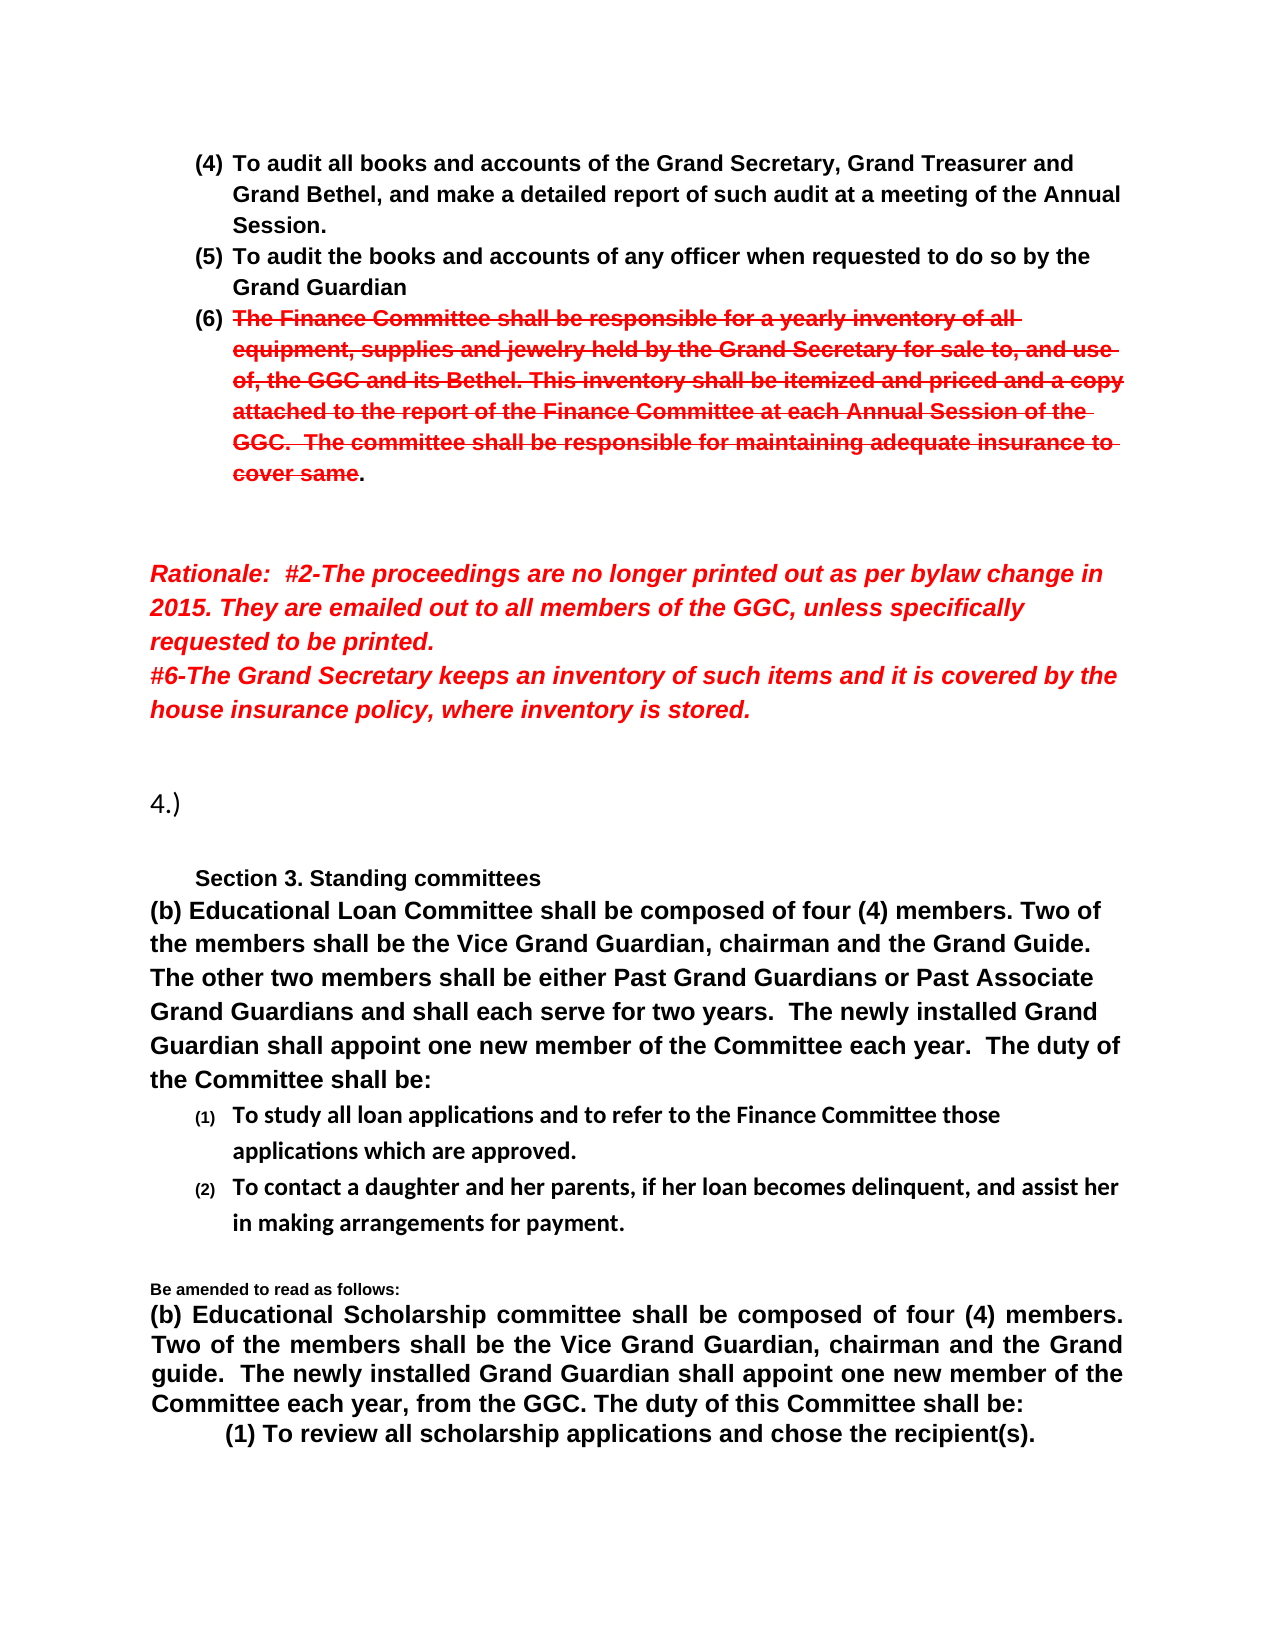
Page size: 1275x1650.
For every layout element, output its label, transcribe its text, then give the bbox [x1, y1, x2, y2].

text 4.) [150, 785, 1125, 821]
list To audit all books and accounts of the Grand Secretary, Grand Treasurer and Grand Bethel, and make a detailed report of such audit at a meeting of the Annual Session. [195, 150, 1125, 238]
text (b) Educational Loan Committee shall be composed of four (4) members. Two of the members shall be the Vice Grand Guardian, chairman and the Grand Guide. The other two members shall be either Past Grand Guardians or Past Associate Grand Guardians and shall each serve for two years. The newly installed Grand Guardian shall appoint one new member of the Committee each year. The duty of the Committee shall be: [150, 896, 1125, 1094]
text #6-The Grand Secretary keeps an inventory of such items and it is covered by the house insurance policy, where inventory is stored. [150, 661, 1125, 724]
list To contact a daughter and her parents, if her loan becomes delinquent, and assist her in making arrangements for payment. [195, 1171, 1125, 1237]
list To study all loan applications and to refer to the Finance Committee those applications which are approved. [195, 1099, 1125, 1165]
text (1) To review all scholarship applications and chose the recipient(s). [151, 1419, 1125, 1448]
text (b) Educational Scholarship committee shall be composed of four (4) members. Two of the members shall be the Vice Grand Guardian, chairman and the Grand guide. The newly installed Grand Guardian shall appoint one new member of the Committee each year, from the GGC. The duty of this Committee shall be: [150, 1300, 1125, 1418]
text Section 3. Standing committees [150, 864, 1125, 891]
list The Finance Committee shall be responsible for a yearly inventory of all equipment, supplies and jewelry held by the Grand Secretary for sale to, and use of, the GGC and its Bethel. This inventory shall be itemized and priced and a copy attached to the report of the Finance Committee at each Annual Session of the GGC. The committee shall be responsible for maintaining adequate insurance to cover same. [195, 305, 1125, 487]
list To audit the books and accounts of any officer when requested to do so by the Grand Guardian [195, 243, 1125, 301]
text Rationale: #2-The proceedings are no longer printed out as per bylaw change in 2015. They are emailed out to all members of the GGC, unless specifically requested to be printed. [150, 559, 1125, 656]
text Be amended to read as follows: [150, 1279, 1125, 1299]
